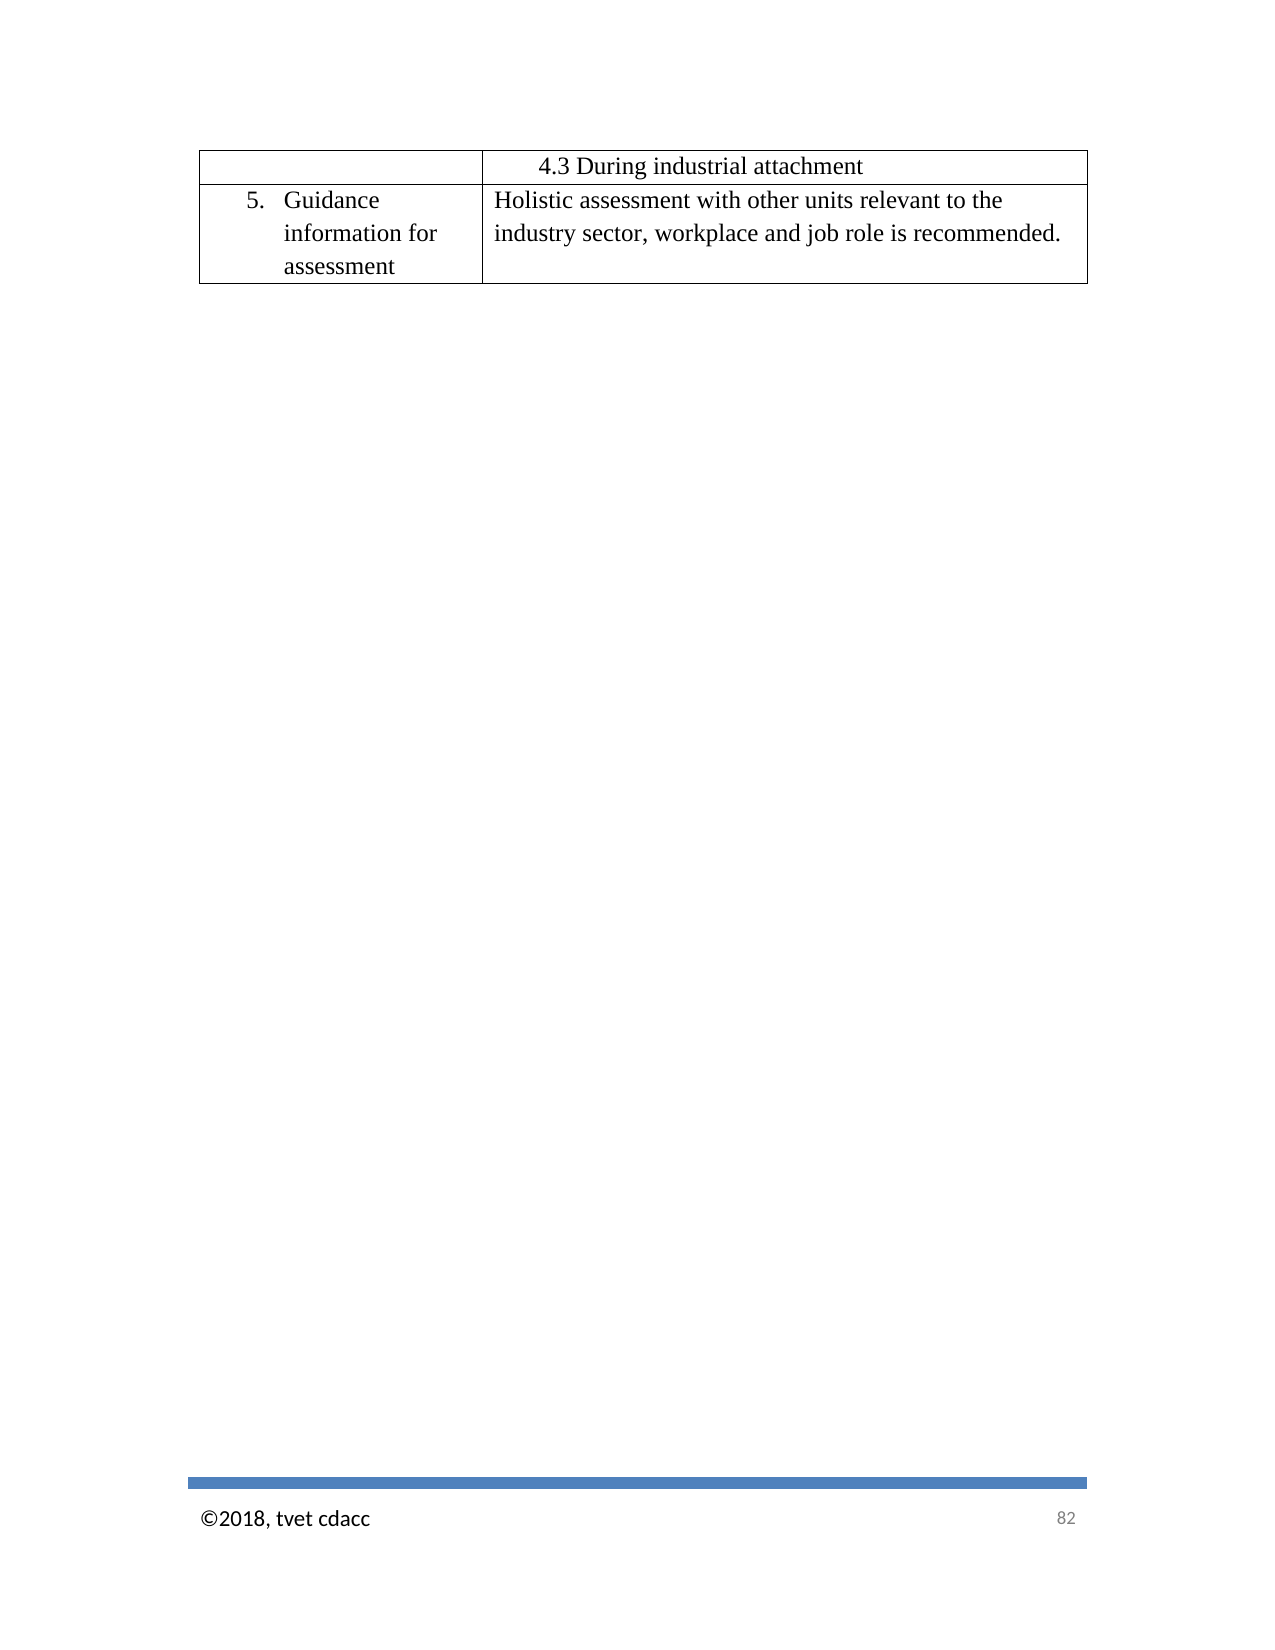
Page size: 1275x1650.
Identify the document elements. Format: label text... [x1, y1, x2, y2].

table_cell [483, 151, 1087, 184]
table_cell Guidance information for assessment [200, 185, 482, 283]
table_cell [200, 151, 482, 184]
table_cell Holistic assessment with other units relevant to the industry sector, workplace and job role is recommended. [483, 185, 1087, 283]
